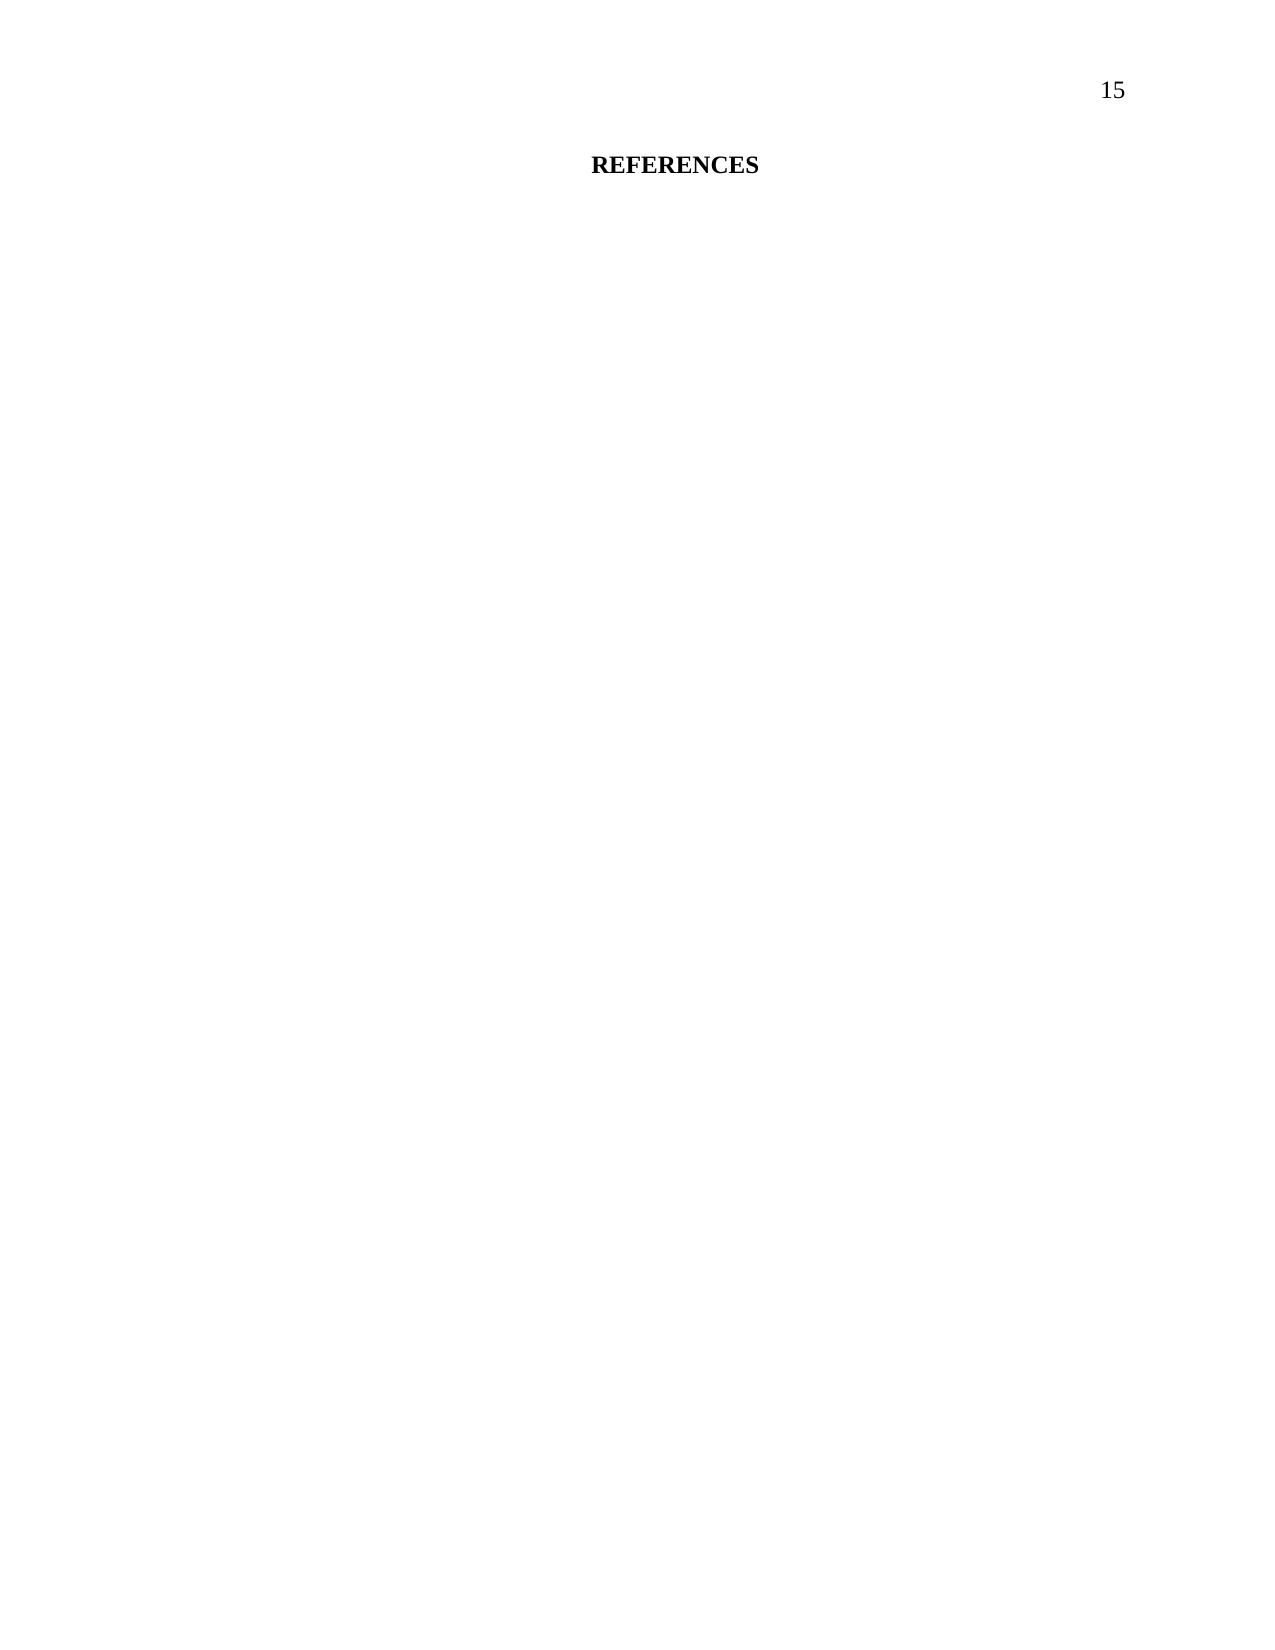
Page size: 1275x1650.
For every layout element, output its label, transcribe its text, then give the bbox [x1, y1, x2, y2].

title REFERENCES [225, 150, 1125, 179]
